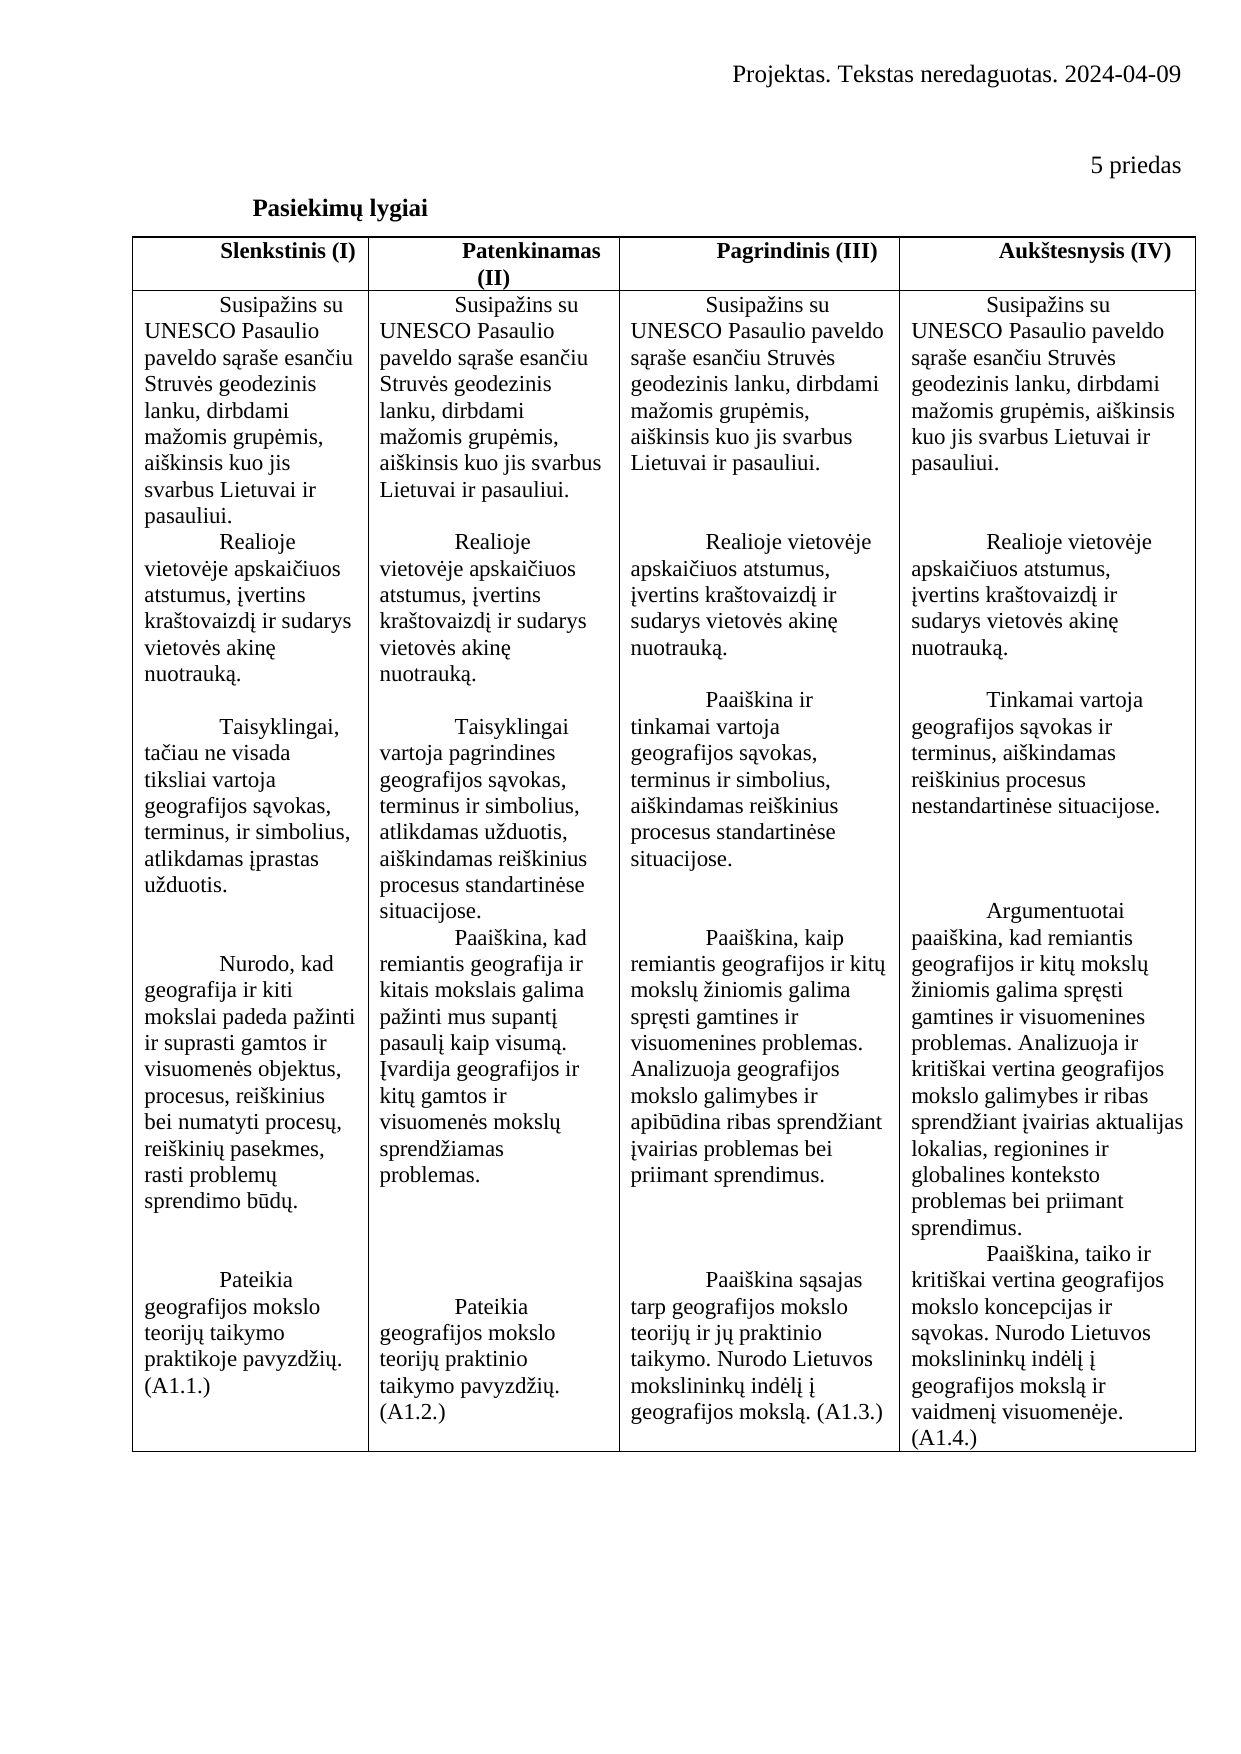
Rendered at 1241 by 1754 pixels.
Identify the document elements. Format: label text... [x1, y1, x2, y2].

table_header Aukštesnysis (IV) [900, 238, 1195, 290]
table_header Pagrindinis (III) [620, 238, 899, 290]
table_cell Susipažins su UNESCO Pasaulio paveldo sąraše esančiu Struvės geodezinis lanku, dirbdami mažomis grupėmis, aiškinsis kuo jis svarbus Lietuvai ir pasauliui. Realioje vietovėje apskaičiuos atstumus, įvertins kraštovaizdį ir sudarys vietovės akinę nuotrauką. Taisyklingai vartoja pagrindines geografijos sąvokas, terminus ir simbolius, atlikdamas užduotis, aiškindamas reiškinius procesus standartinėse situacijose. Paaiškina, kad remiantis geografija ir kitais mokslais galima pažinti mus supantį pasaulį kaip visumą. Įvardija geografijos ir kitų gamtos ir visuomenės mokslų sprendžiamas problemas. Pateikia geografijos mokslo teorijų praktinio taikymo pavyzdžių. (A1.2.) [369, 291, 619, 1451]
table_cell Susipažins su UNESCO Pasaulio paveldo sąraše esančiu Struvės geodezinis lanku, dirbdami mažomis grupėmis, aiškinsis kuo jis svarbus Lietuvai ir pasauliui. Realioje vietovėje apskaičiuos atstumus, įvertins kraštovaizdį ir sudarys vietovės akinę nuotrauką. Paaiškina ir tinkamai vartoja geografijos sąvokas, terminus ir simbolius, aiškindamas reiškinius procesus standartinėse situacijose. Paaiškina, kaip remiantis geografijos ir kitų mokslų žiniomis galima spręsti gamtines ir visuomenines problemas. Analizuoja geografijos mokslo galimybes ir apibūdina ribas sprendžiant įvairias problemas bei priimant sprendimus. Paaiškina sąsajas tarp geografijos mokslo teorijų ir jų praktinio taikymo. Nurodo Lietuvos mokslininkų indėlį į geografijos mokslą. (A1.3.) [620, 291, 899, 1451]
text 5 priedas [177, 150, 1181, 179]
table_header Slenkstinis (I) [133, 238, 368, 290]
text Pasiekimų lygiai [177, 193, 1181, 222]
table_cell Susipažins su UNESCO Pasaulio paveldo sąraše esančiu Struvės geodezinis lanku, dirbdami mažomis grupėmis, aiškinsis kuo jis svarbus Lietuvai ir pasauliui. Realioje vietovėje apskaičiuos atstumus, įvertins kraštovaizdį ir sudarys vietovės akinę nuotrauką. Tinkamai vartoja geografijos sąvokas ir terminus, aiškindamas reiškinius procesus nestandartinėse situacijose. Argumentuotai paaiškina, kad remiantis geografijos ir kitų mokslų žiniomis galima spręsti gamtines ir visuomenines problemas. Analizuoja ir kritiškai vertina geografijos mokslo galimybes ir ribas sprendžiant įvairias aktualijas lokalias, regionines ir globalines konteksto problemas bei priimant sprendimus. Paaiškina, taiko ir kritiškai vertina geografijos mokslo koncepcijas ir sąvokas. Nurodo Lietuvos mokslininkų indėlį į geografijos mokslą ir vaidmenį visuomenėje. (A1.4.) [900, 291, 1195, 1451]
table_header Patenkinamas (II) [369, 238, 619, 290]
table_cell Susipažins su UNESCO Pasaulio paveldo sąraše esančiu Struvės geodezinis lanku, dirbdami mažomis grupėmis, aiškinsis kuo jis svarbus Lietuvai ir pasauliui. Realioje vietovėje apskaičiuos atstumus, įvertins kraštovaizdį ir sudarys vietovės akinę nuotrauką. Taisyklingai, tačiau ne visada tiksliai vartoja geografijos sąvokas, terminus, ir simbolius, atlikdamas įprastas užduotis. Nurodo, kad geografija ir kiti mokslai padeda pažinti ir suprasti gamtos ir visuomenės objektus, procesus, reiškinius bei numatyti procesų, reiškinių pasekmes, rasti problemų sprendimo būdų. Pateikia geografijos mokslo teorijų taikymo praktikoje pavyzdžių. (A1.1.) [133, 291, 368, 1451]
